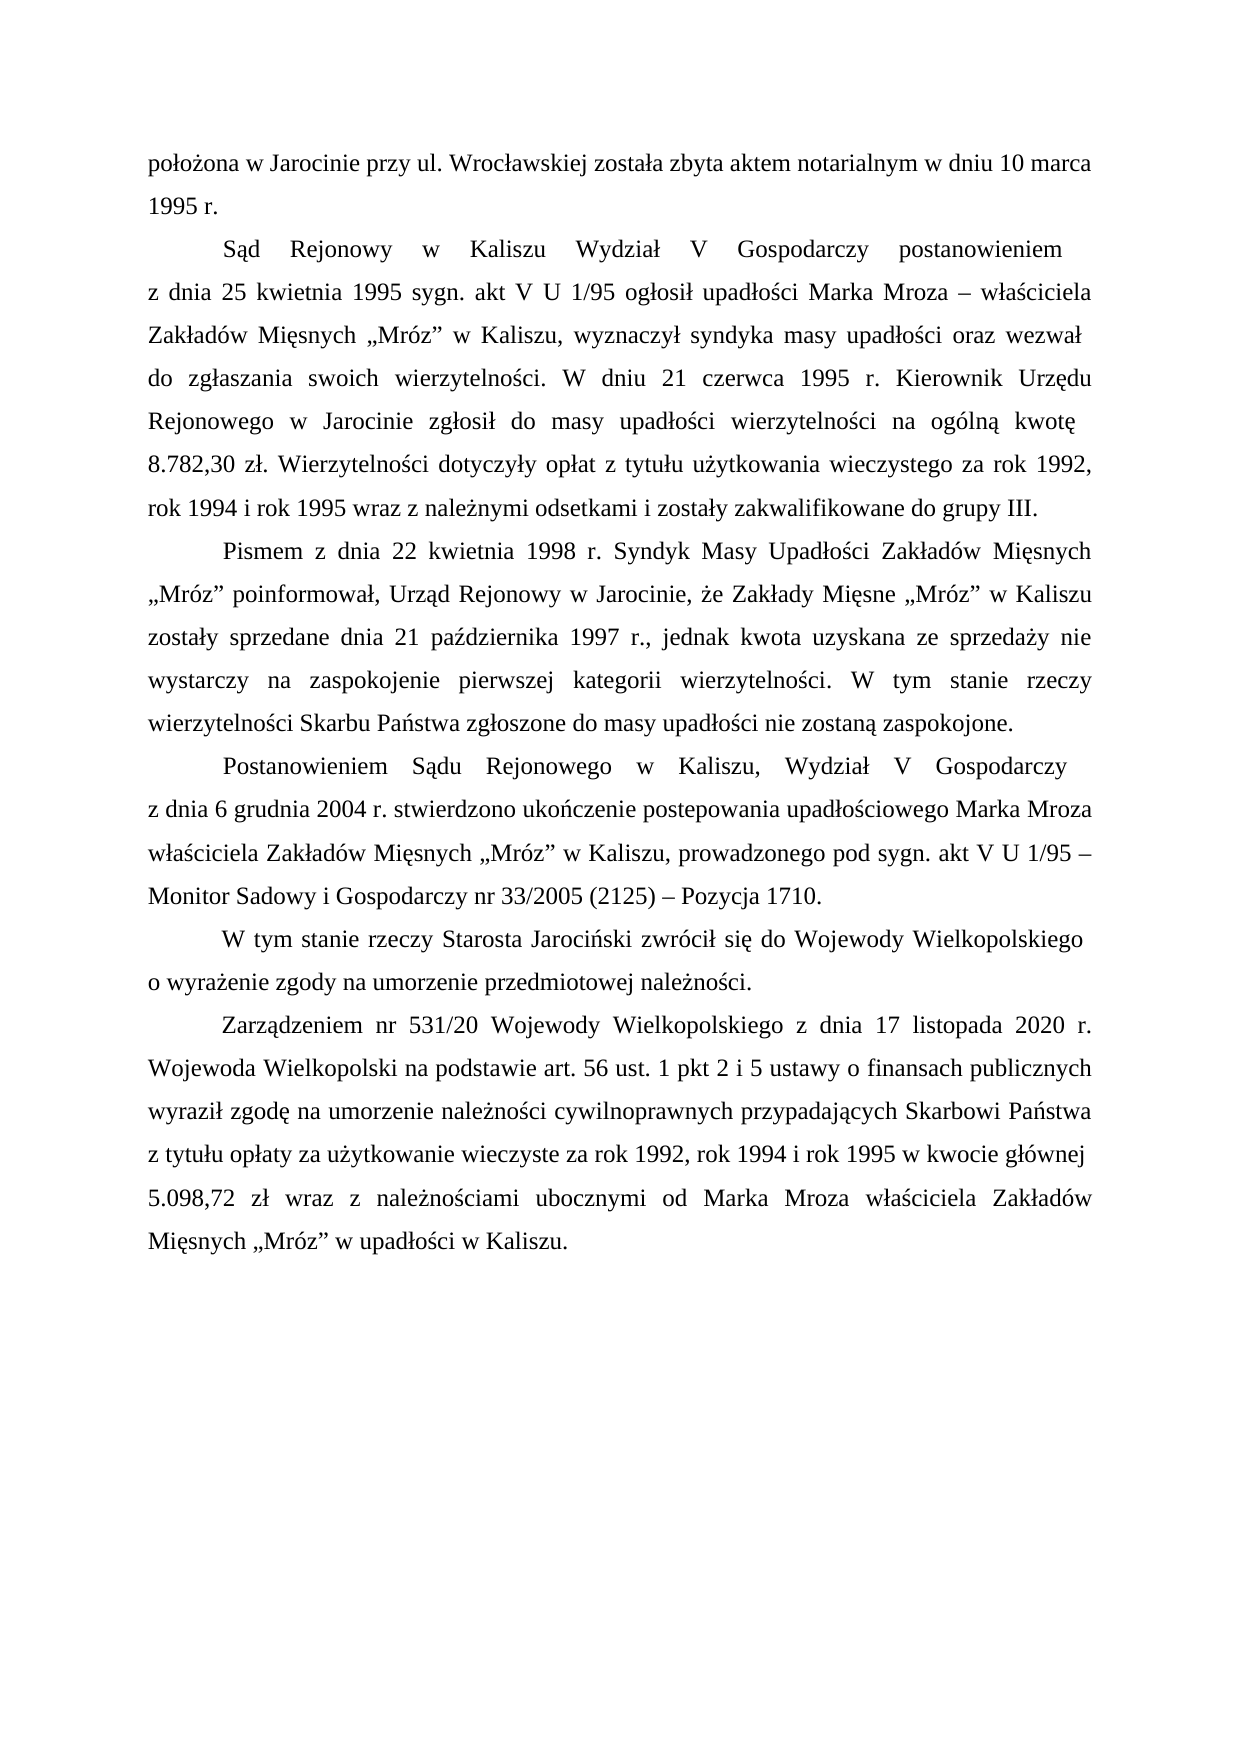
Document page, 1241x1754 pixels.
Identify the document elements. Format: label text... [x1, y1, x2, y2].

text Pismem z dnia 22 kwietnia 1998 r. Syndyk Masy Upadłości Zakładów Mięsnych „Mróz” poinformował, Urząd Rejonowy w Jarocinie, że Zakłady Mięsne „Mróz” w Kaliszu zostały sprzedane dnia 21 października 1997 r., jednak kwota uzyskana ze sprzedaży nie wystarczy na zaspokojenie pierwszej kategorii wierzytelności. W tym stanie rzeczy wierzytelności Skarbu Państwa zgłoszone do masy upadłości nie zostaną zaspokojone. [148, 536, 1093, 737]
text Postanowieniem Sądu Rejonowego w Kaliszu, Wydział V Gospodarczy z dnia 6 grudnia 2004 r. stwierdzono ukończenie postepowania upadłościowego Marka Mroza właściciela Zakładów Mięsnych „Mróz” w Kaliszu, prowadzonego pod sygn. akt V U 1/95 – Monitor Sadowy i Gospodarczy nr 33/2005 (2125) – Pozycja 1710. [148, 751, 1093, 909]
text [148, 148, 1093, 219]
text W tym stanie rzeczy Starosta Jarociński zwrócił się do Wojewody Wielkopolskiego o wyrażenie zgody na umorzenie przedmiotowej należności. [148, 924, 1093, 996]
text Zarządzeniem nr 531/20 Wojewody Wielkopolskiego z dnia 17 listopada 2020 r. Wojewoda Wielkopolski na podstawie art. 56 ust. 1 pkt 2 i 5 ustawy o finansach publicznych wyraził zgodę na umorzenie należności cywilnoprawnych przypadających Skarbowi Państwa z tytułu opłaty za użytkowanie wieczyste za rok 1992, rok 1994 i rok 1995 w kwocie głównej 5.098,72 zł wraz z należnościami ubocznymi od Marka Mroza właściciela Zakładów Mięsnych „Mróz” w upadłości w Kaliszu. [148, 1010, 1093, 1254]
text Sąd Rejonowy w Kaliszu Wydział V Gospodarczy postanowieniem z dnia 25 kwietnia 1995 sygn. akt V U 1/95 ogłosił upadłości Marka Mroza – właściciela Zakładów Mięsnych „Mróz” w Kaliszu, wyznaczył syndyka masy upadłości oraz wezwał do zgłaszania swoich wierzytelności. W dniu 21 czerwca 1995 r. Kierownik Urzędu Rejonowego w Jarocinie zgłosił do masy upadłości wierzytelności na ogólną kwotę 8.782,30 zł. Wierzytelności dotyczyły opłat z tytułu użytkowania wieczystego za rok 1992, rok 1994 i rok 1995 wraz z należnymi odsetkami i zostały zakwalifikowane do grupy III. [148, 234, 1093, 521]
